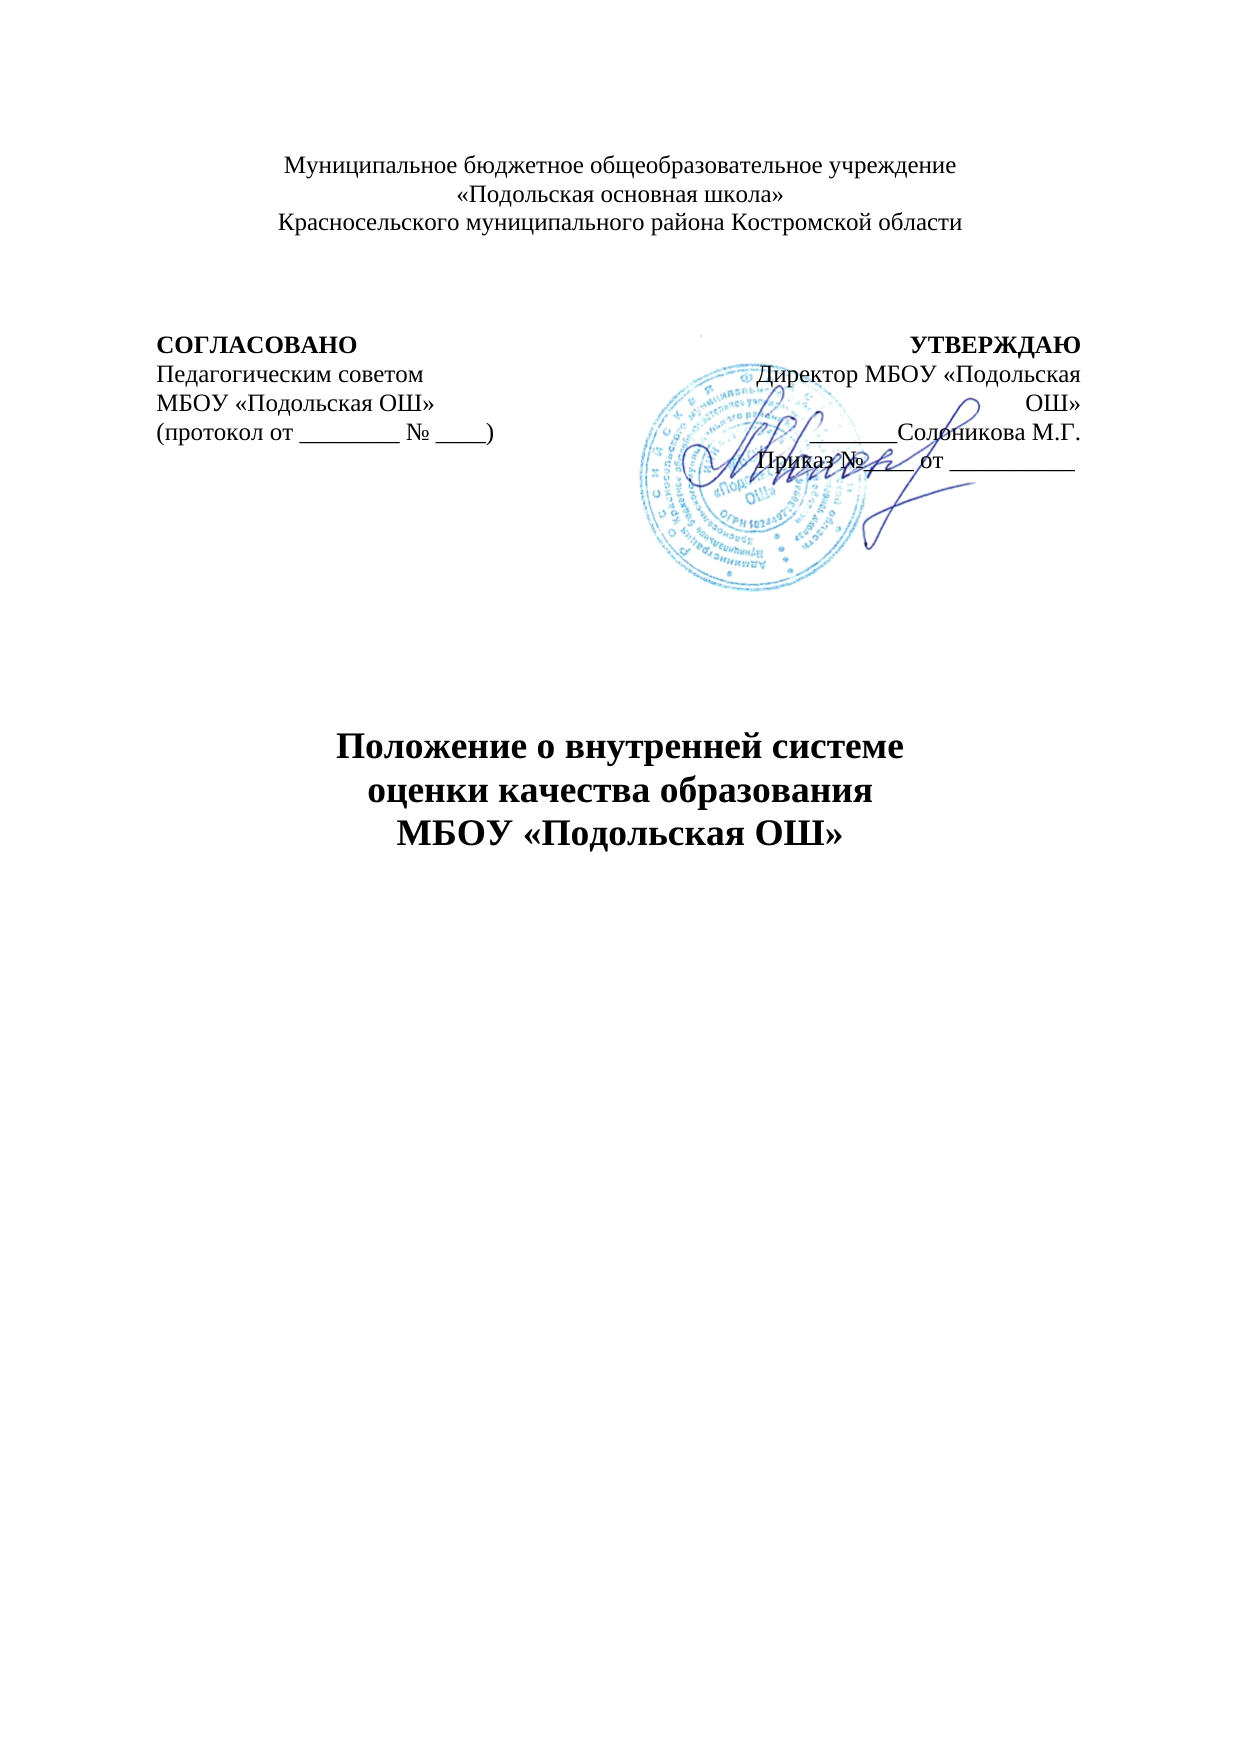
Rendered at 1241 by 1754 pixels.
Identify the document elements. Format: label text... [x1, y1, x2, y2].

table_header СОГЛАСОВАНО Педагогическим советом МБОУ «Подольская ОШ» (протокол от ________ № ____) [149, 323, 700, 508]
table_header УТВЕРЖДАЮ Директор МБОУ «Подольская ОШ» _______Солоникова М.Г. Приказ №____ от __________ [700, 323, 1089, 508]
text Положение о внутренней системе оценки качества образования [150, 724, 1090, 810]
text МБОУ «Подольская ОШ» [150, 810, 1090, 853]
picture [630, 508, 991, 609]
text Муниципальное бюджетное общеобразовательное учреждение «Подольская основная школа» [150, 150, 1090, 207]
text Красносельского муниципального района Костромской области [150, 207, 1090, 236]
